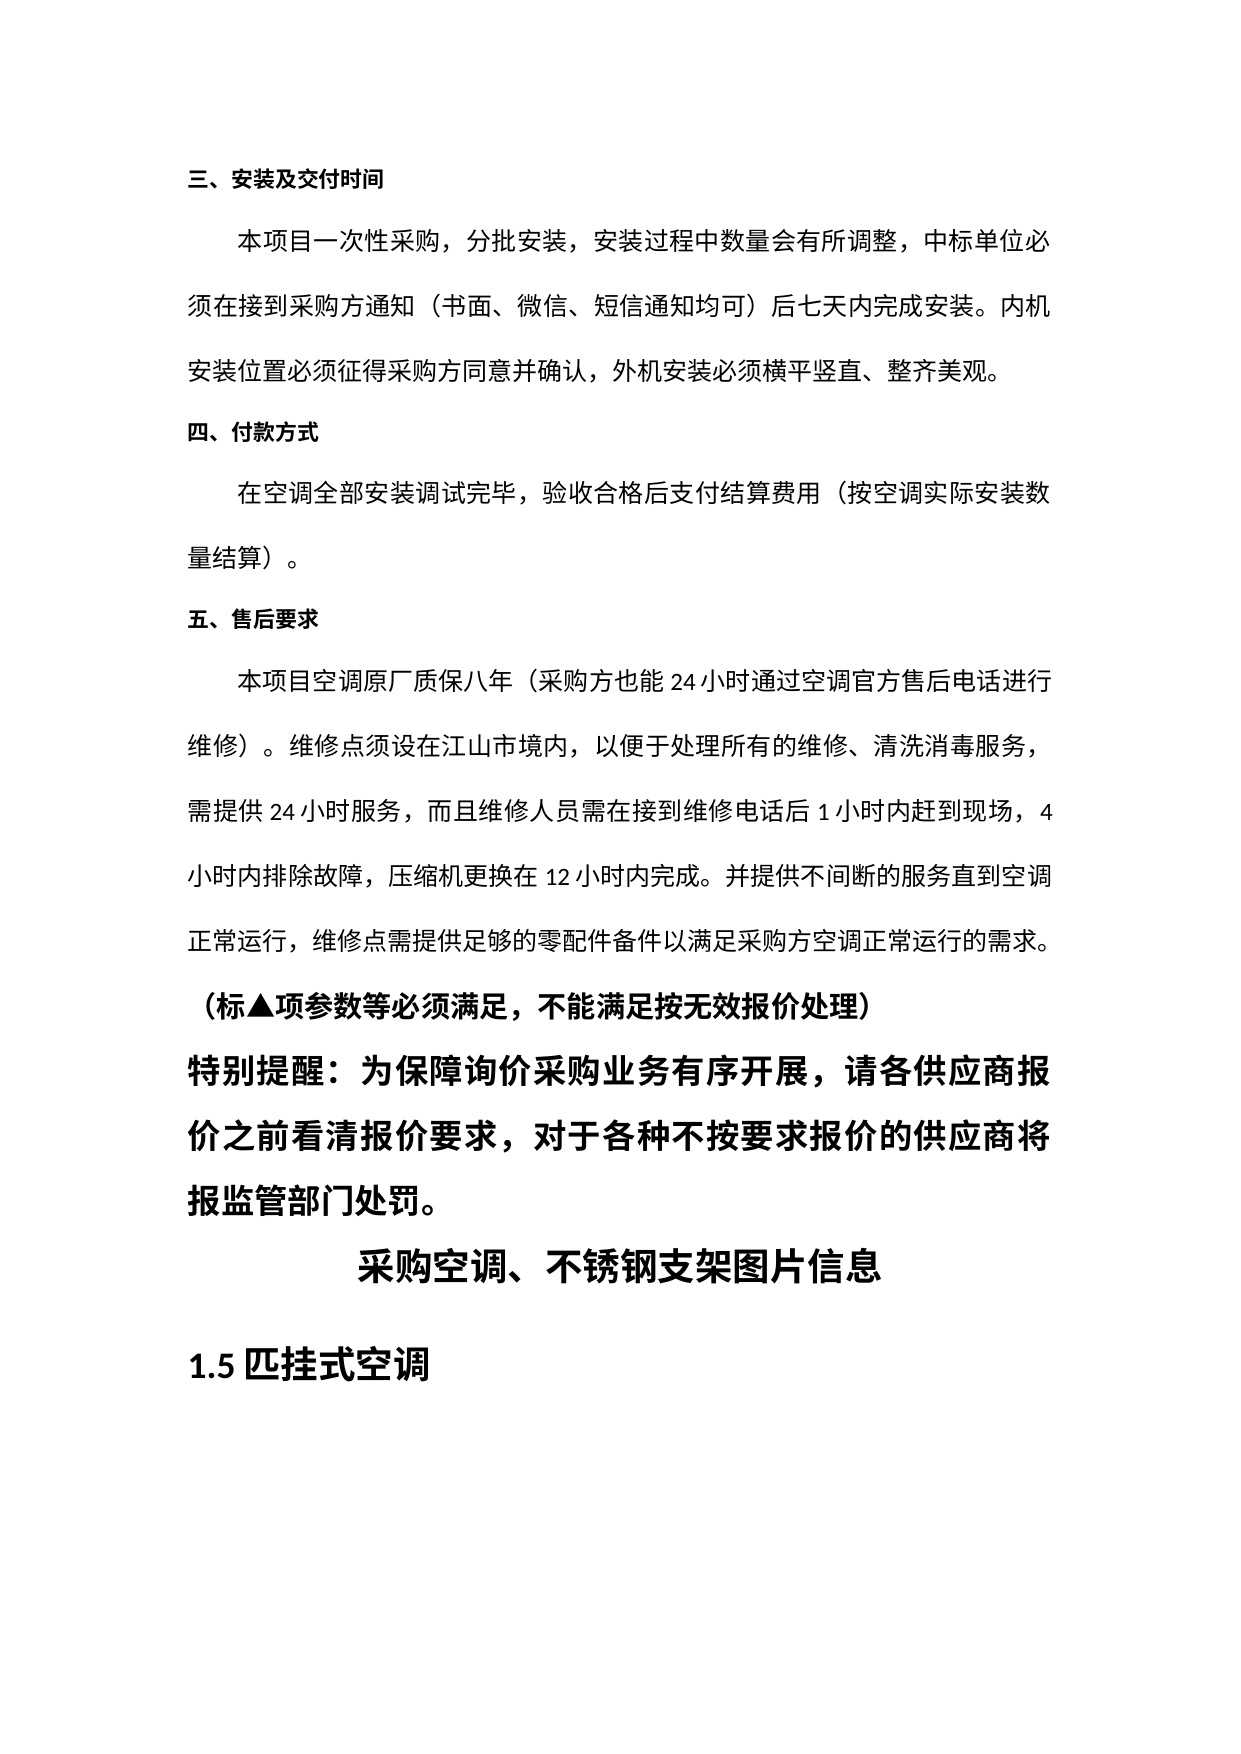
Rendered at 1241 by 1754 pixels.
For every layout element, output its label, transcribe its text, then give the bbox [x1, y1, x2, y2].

text 采购空调、不锈钢支架图片信息 [187, 1232, 1053, 1297]
text 本项目一次性采购，分批安装，安装过程中数量会有所调整，中标单位必须在接到采购方通知（书面、微信、短信通知均可）后七天内完成安装。内机安装位置必须征得采购方同意并确认，外机安装必须横平竖直、整齐美观。 [187, 207, 1053, 402]
text 本项目空调原厂质保八年（采购方也能24小时通过空调官方售后电话进行维修）。维修点须设在江山市境内，以便于处理所有的维修、清洗消毒服务，需提供24小时服务，而且维修人员需在接到维修电话后1小时内赶到现场，4小时内排除故障，压缩机更换在12小时内完成。并提供不间断的服务直到空调正常运行，维修点需提供足够的零配件备件以满足采购方空调正常运行的需求。 [187, 647, 1053, 972]
subtitle 付款方式 [187, 414, 1053, 447]
text 1.5匹挂式空调 [187, 1329, 1053, 1394]
text 在空调全部安装调试完毕，验收合格后支付结算费用（按空调实际安装数量结算）。 [187, 459, 1053, 589]
text 特别提醒：为保障询价采购业务有序开展，请各供应商报价之前看清报价要求，对于各种不按要求报价的供应商将报监管部门处罚。 [187, 1037, 1053, 1232]
subtitle 售后要求 [187, 602, 1053, 634]
text （标▲项参数等必须满足，不能满足按无效报价处理） [187, 972, 1053, 1037]
subtitle 安装及交付时间 [187, 162, 1053, 194]
